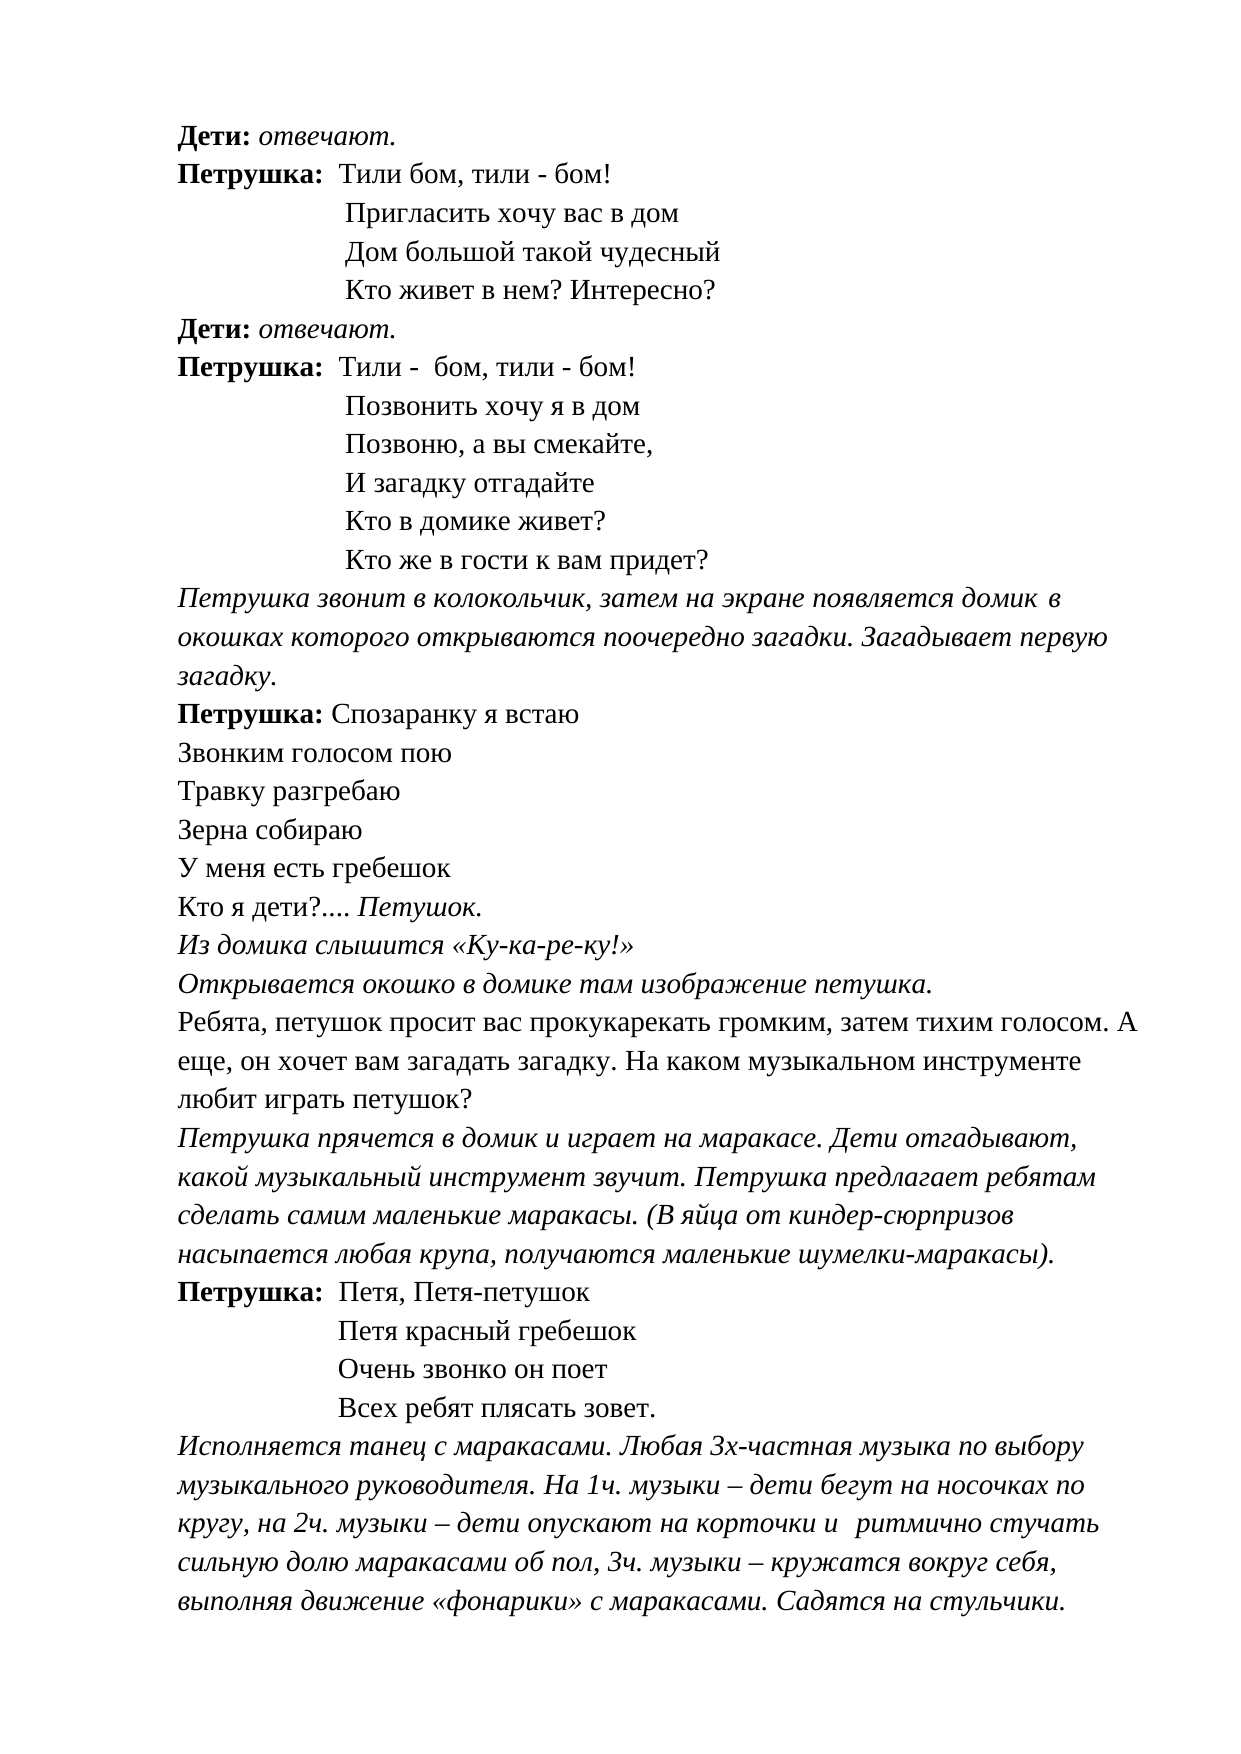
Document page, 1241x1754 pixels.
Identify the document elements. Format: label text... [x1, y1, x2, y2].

text Звонким голосом пою [177, 735, 1152, 768]
text Петрушка: Петя, Петя-петушок [177, 1274, 1152, 1308]
text Ребята, петушок просит вас прокукарекать громким, затем тихим голосом. А еще, он хочет вам загадать загадку. На каком музыкальном инструменте любит играть петушок? [177, 1004, 1152, 1115]
text Очень звонко он поет [177, 1351, 1152, 1385]
text Петрушка: Спозаранку я встаю [177, 696, 1152, 730]
text Из домика слышится «Ку-ка-ре-ку!» [177, 927, 1152, 961]
text И загадку отгадайте [177, 465, 1152, 498]
text Кто же в гости к вам придет? [177, 542, 1152, 576]
text Петрушка: Тили - бом, тили - бом! [177, 349, 1152, 383]
text Травку разгребаю [177, 773, 1152, 807]
text Дом большой такой чудесный [177, 234, 1152, 267]
text У меня есть гребешок [177, 850, 1152, 884]
text Петрушка звонит в колокольчик, затем на экране появляется домик в окошках которого открываются поочередно загадки. Загадывает первую загадку. [177, 581, 1152, 691]
text Кто в домике живет? [177, 503, 1152, 537]
text Дети: отвечают. [177, 311, 1152, 344]
text Петрушка прячется в домик и играет на маракасе. Дети отгадывают, какой музыкальный инструмент звучит. Петрушка предлагает ребятам сделать самим маленькие маракасы. (В яйца от киндер-сюрпризов насыпается любая крупа, получаются маленькие шумелки-маракасы). [177, 1120, 1152, 1269]
text Позвонить хочу я в дом [177, 388, 1152, 421]
text Петя красный гребешок [177, 1313, 1152, 1346]
text Кто живет в нем? Интересно? [177, 272, 1152, 306]
text Зерна собираю [177, 812, 1152, 845]
text Исполняется танец с маракасами. Любая 3х-частная музыка по выбору музыкального руководителя. На 1ч. музыки – дети бегут на носочках по кругу, на 2ч. музыки – дети опускают на корточки и ритмично стучать сильную долю маракасами об пол, 3ч. музыки – кружатся вокруг себя, выполняя движение «фонарики» с маракасами. Садятся на стульчики. [177, 1428, 1152, 1616]
text Петрушка: Тили бом, тили - бом! [177, 157, 1152, 190]
text Позвоню, а вы смекайте, [177, 426, 1152, 460]
text Открывается окошко в домике там изображение петушка. [177, 966, 1152, 999]
text Кто я дети?.... Петушок. [177, 889, 1152, 922]
text Всех ребят плясать зовет. [177, 1390, 1152, 1423]
text Дети: отвечают. [177, 118, 1152, 152]
text Пригласить хочу вас в дом [177, 195, 1152, 229]
